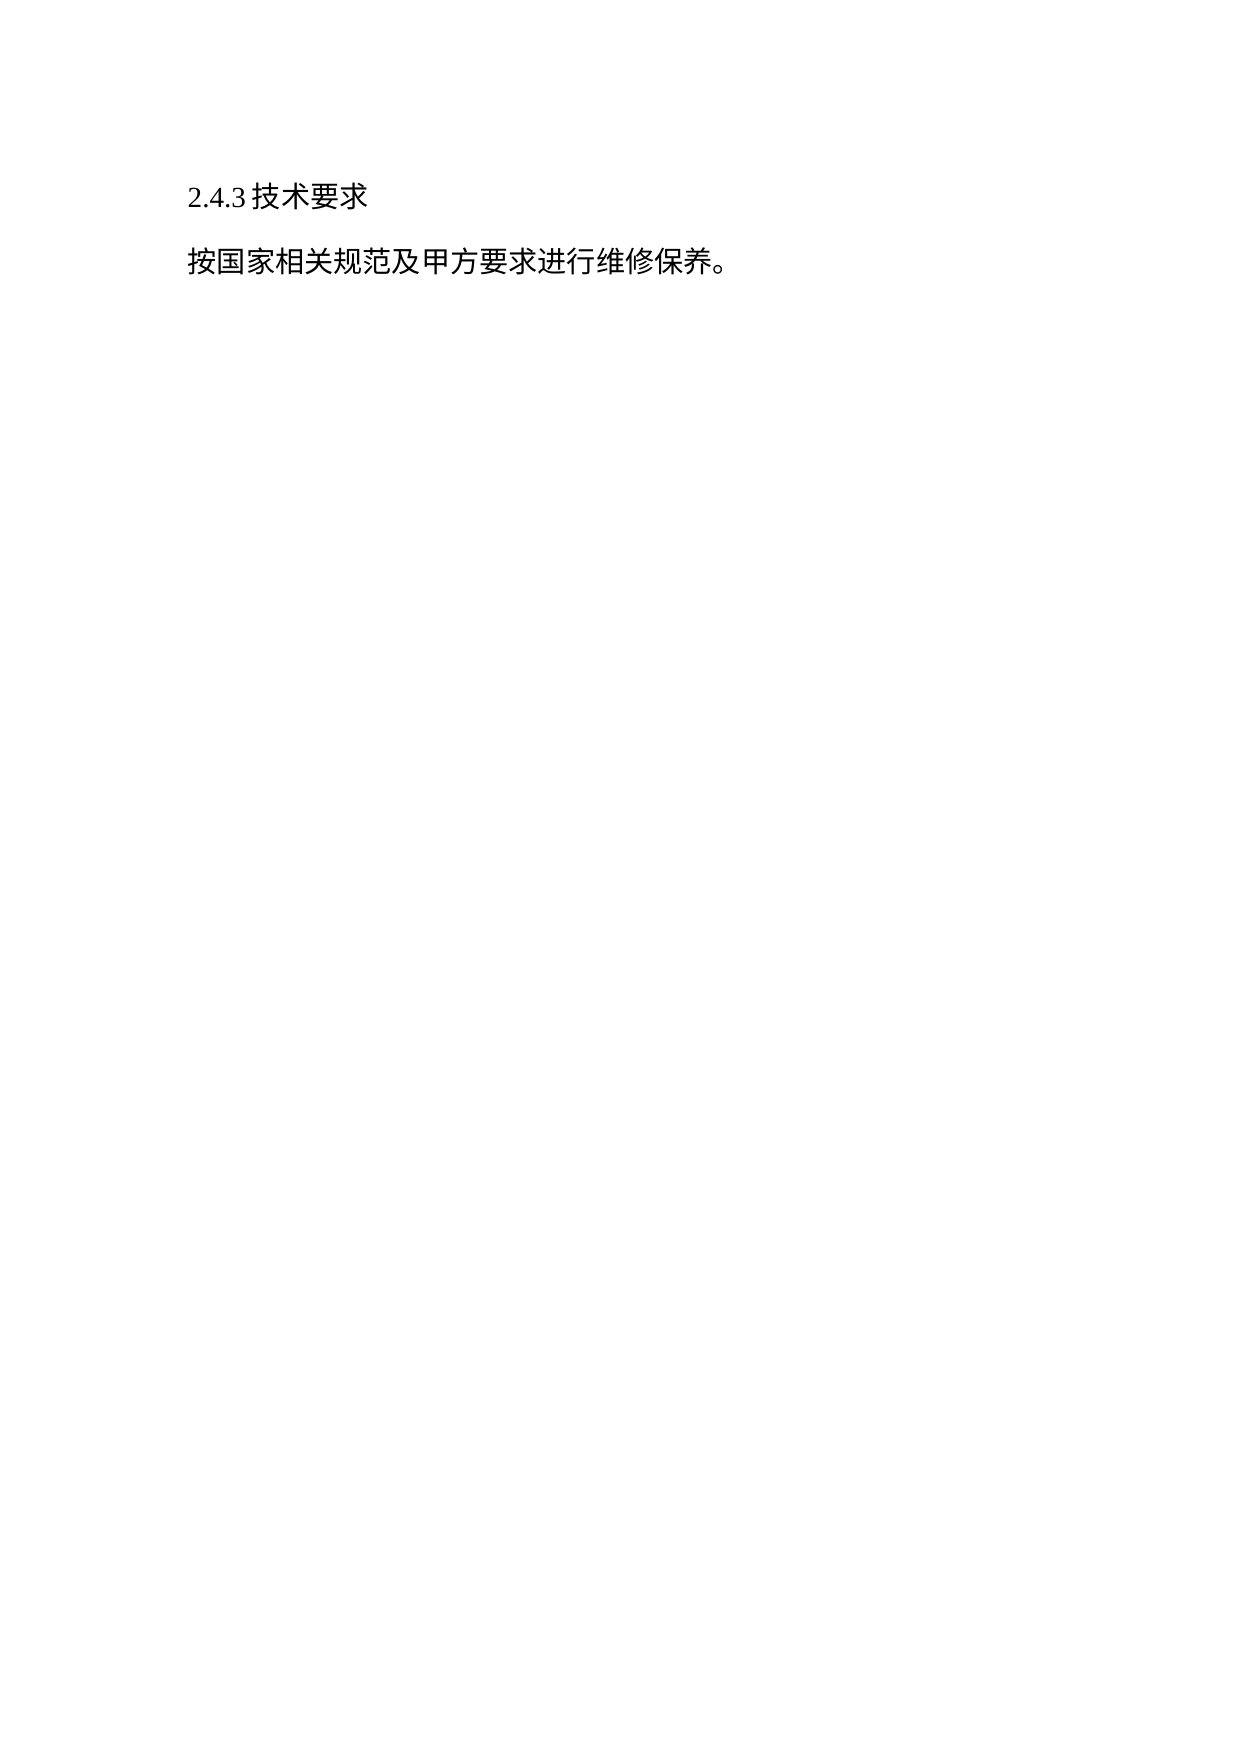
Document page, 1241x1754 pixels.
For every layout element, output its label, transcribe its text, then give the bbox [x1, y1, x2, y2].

text 2.4.3技术要求 [187, 162, 1053, 227]
text 按国家相关规范及甲方要求进行维修保养。 [187, 227, 1053, 292]
